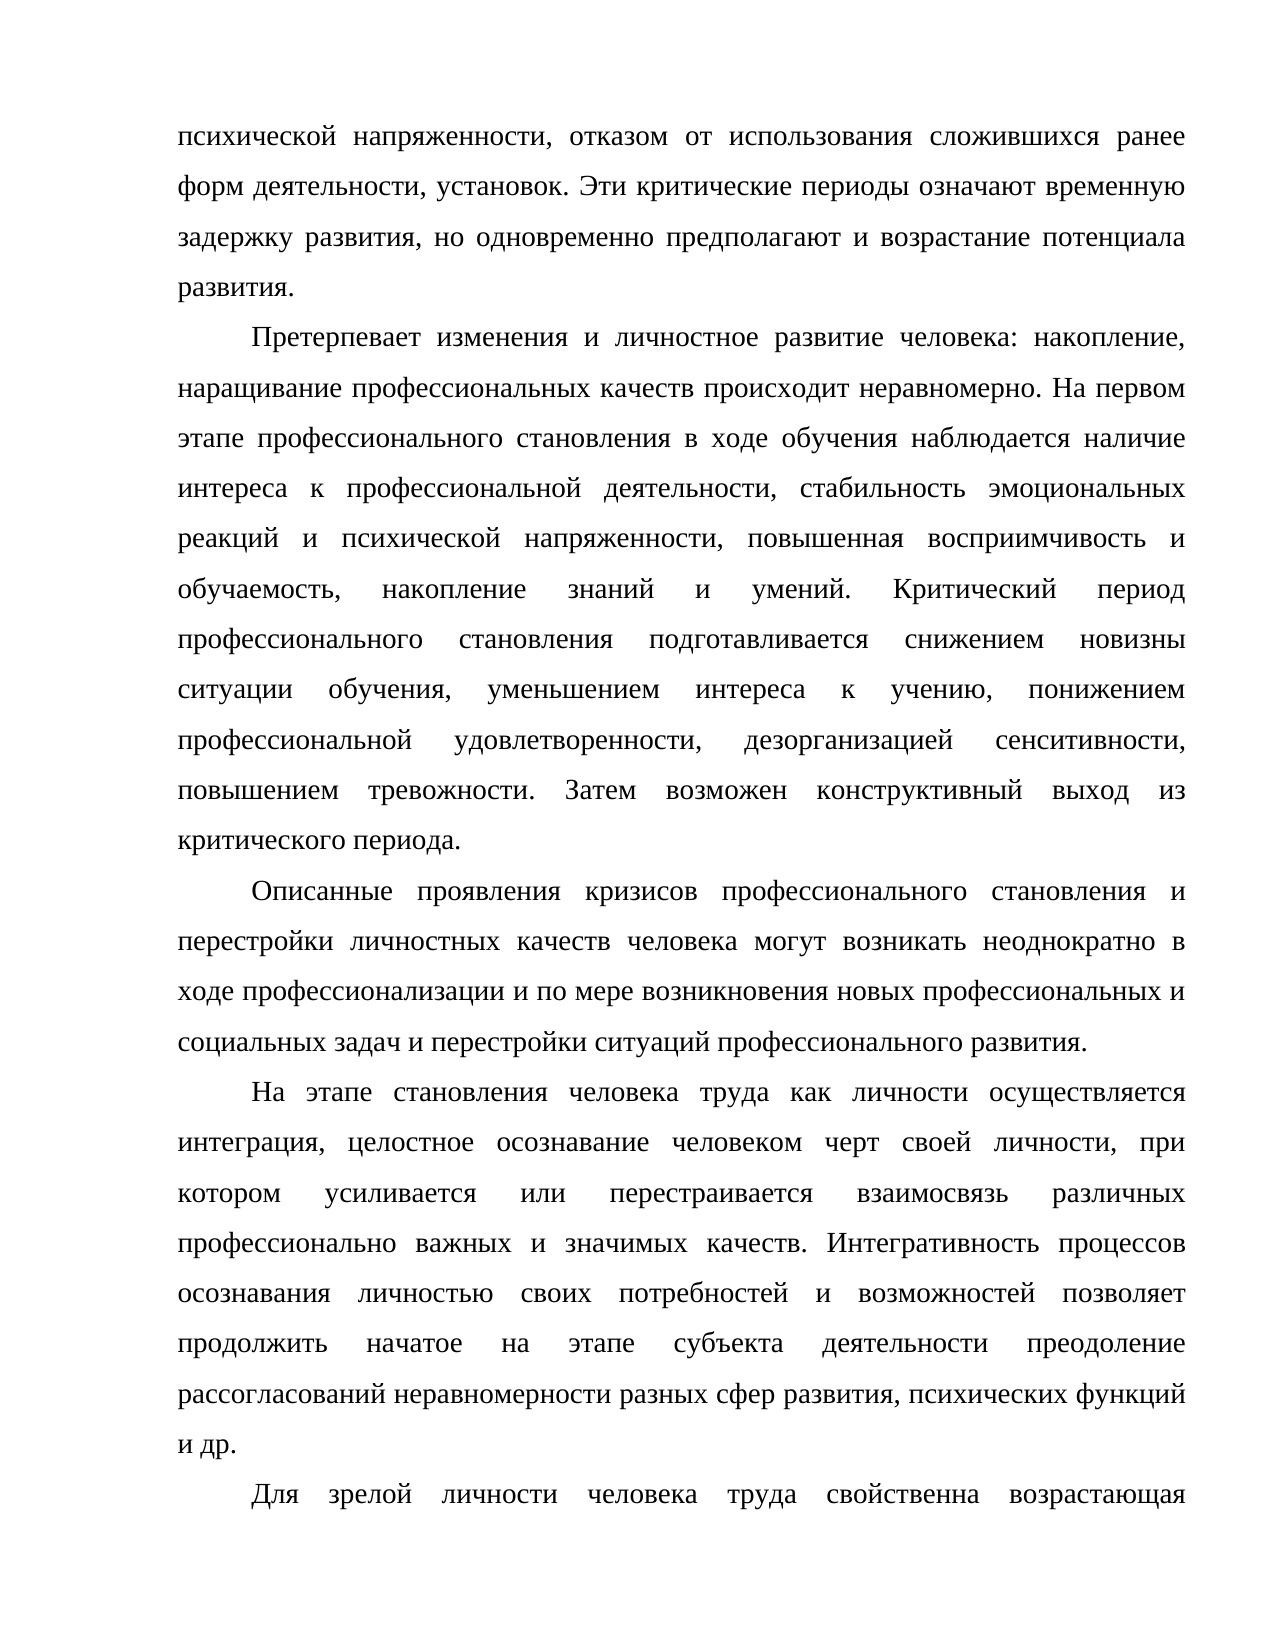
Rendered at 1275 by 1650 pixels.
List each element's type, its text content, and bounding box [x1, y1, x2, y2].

text На этапе становления человека труда как личности осуществляется интеграция, целостное осознавание человеком черт своей личности, при котором усиливается или перестраивается взаимосвязь различных профессионально важных и значимых качеств. Интегративность процессов осознавания личностью своих потребностей и возможностей позволяет продолжить начатое на этапе субъекта деятельности преодоление рассогласований неравномерности разных сфер развития, психических функций и др. [177, 1074, 1186, 1460]
text Претерпевает изменения и личностное развитие человека: накопление, наращивание профессиональных качеств происходит неравномерно. На первом этапе профессионального становления в ходе обучения наблюдается наличие интереса к профессиональной деятельности, стабильность эмоциональных реакций и психической напряженности, повышенная восприимчивость и обучаемость, накопление знаний и умений. Критический период профессионального становления подготавливается снижением новизны ситуации обучения, уменьшением интереса к учению, понижением профессиональной удовлетворенности, дезорганизацией сенситивности, повышением тревожности. Затем возможен конструктивный выход из критического периода. [177, 319, 1186, 856]
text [177, 118, 1186, 303]
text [177, 1477, 1186, 1510]
text Описанные проявления кризисов профессионального становления и перестройки личностных качеств человека могут возникать неоднократно в ходе профессионализации и по мере возникновения новых профессиональных и социальных задач и перестройки ситуаций профессионального развития. [177, 873, 1186, 1057]
